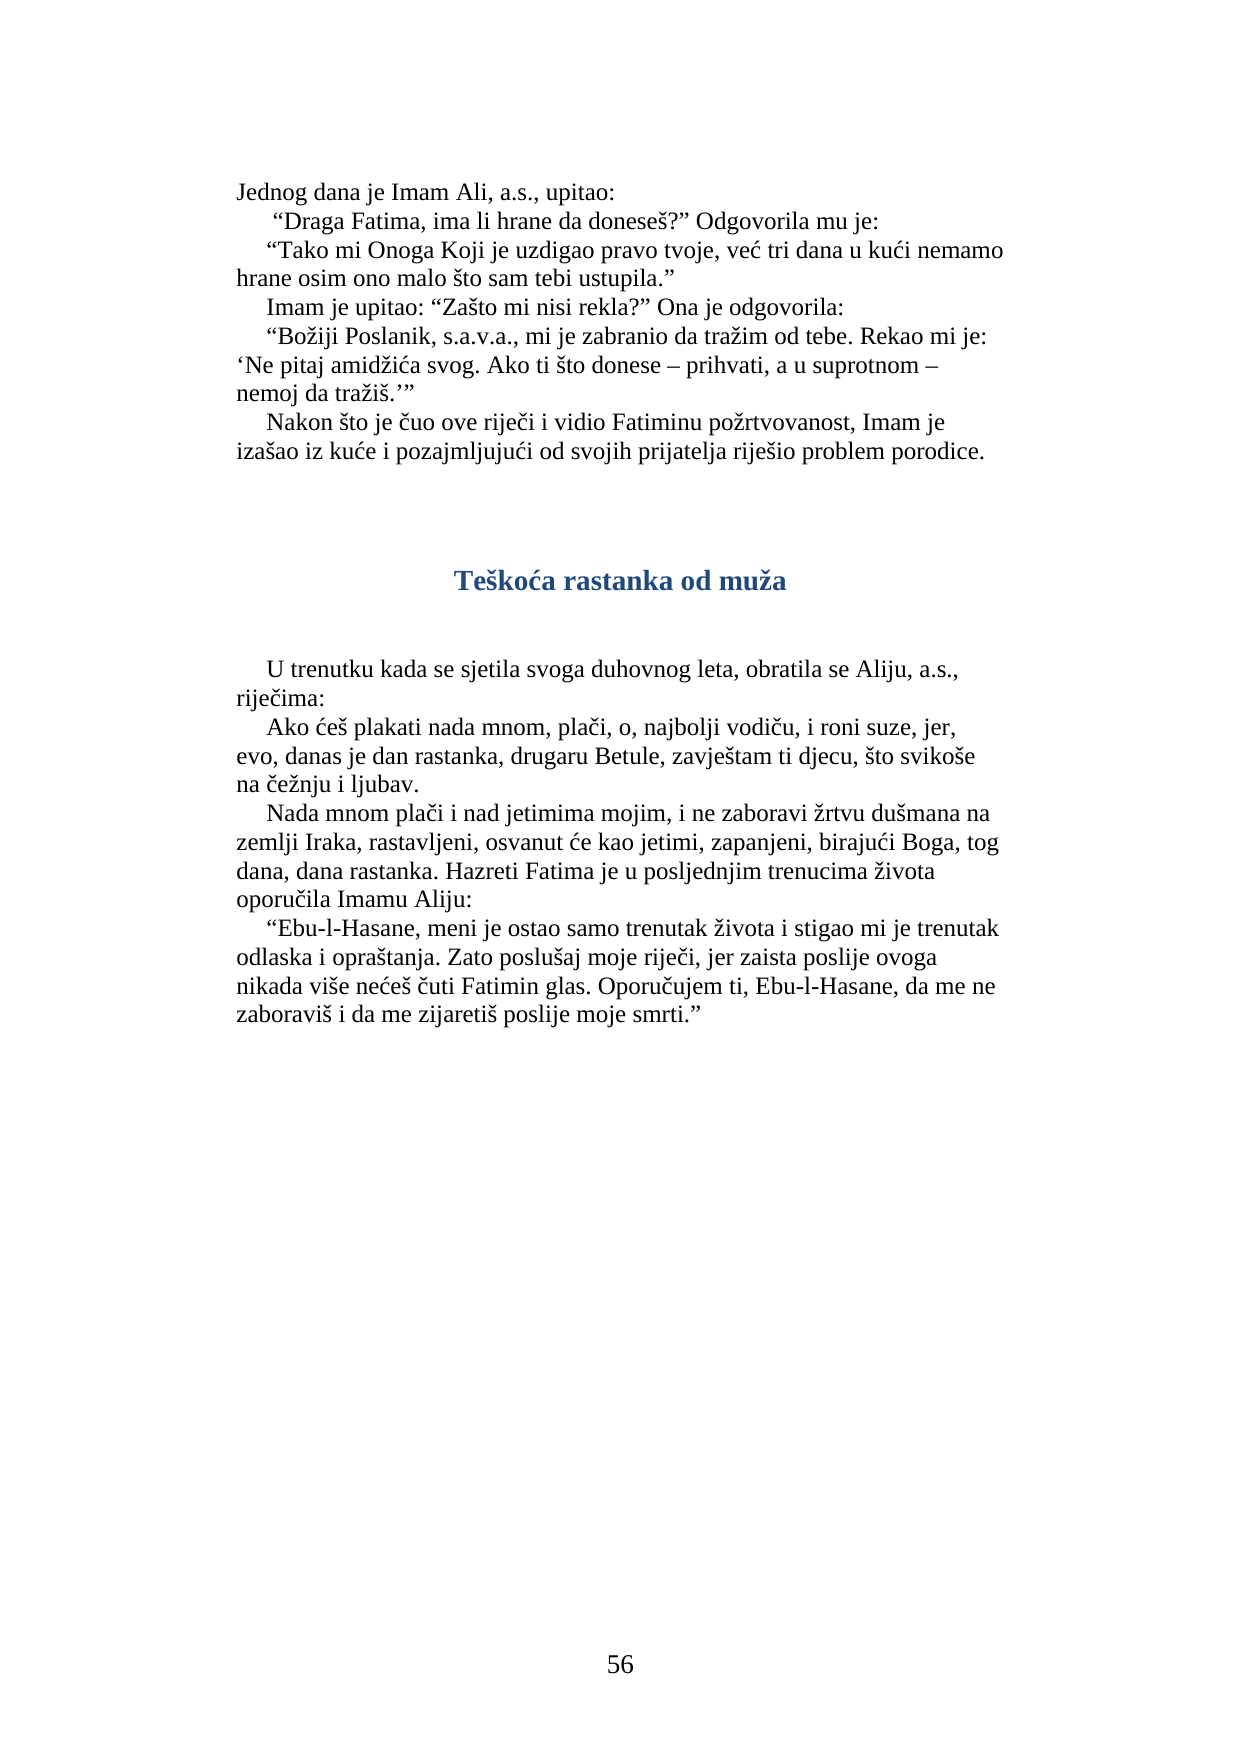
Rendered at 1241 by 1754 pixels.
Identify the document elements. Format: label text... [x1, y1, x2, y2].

text Imam je upitao: “Zašto mi nisi rekla?” Ona je odgovorila: [236, 292, 1004, 321]
text “Božiji Poslanik, s.a.v.a., mi je zabranio da tražim od tebe. Rekao mi je: ‘Ne pitaj amidžića svog. Ako ti što donese – prihvati, a u suprotnom – nemoj da tražiš.’” [236, 321, 1004, 407]
subtitle Teškoća rastanka od muža [236, 563, 1004, 597]
text Nakon što je čuo ove riječi i vidio Fatiminu požrtvovanost, Imam je izašao iz kuće i pozajmljujući od svojih prijatelja riješio problem porodice. [236, 407, 1004, 465]
text “Draga Fatima, ima li hrane da doneseš?” Odgovorila mu je: [236, 206, 1004, 235]
text Nada mnom plači i nad jetimima mojim, i ne zaboravi žrtvu dušmana na zemlji Iraka, rastavljeni, osvanut će kao jetimi, zapanjeni, birajući Boga, tog dana, dana rastanka. Hazreti Fatima je u posljednjim trenucima života oporučila Imamu Aliju: [236, 798, 1004, 913]
text “Tako mi Onoga Koji je uzdigao pravo tvoje, već tri dana u kući nemamo hrane osim ono malo što sam tebi ustupila.” [236, 235, 1004, 292]
text Jednog dana je Imam Ali, a.s., upitao: [236, 177, 1004, 206]
text U trenutku kada se sjetila svoga duhovnog leta, obratila se Aliju, a.s., riječima: [236, 654, 1004, 712]
text Ako ćeš plakati nada mnom, plači, o, najbolji vodiču, i roni suze, jer, evo, danas je dan rastanka, drugaru Betule, zavještam ti djecu, što svikoše na čežnju i ljubav. [236, 712, 1004, 798]
text “Ebu-l-Hasane, meni je ostao samo trenutak života i stigao mi je trenutak odlaska i opraštanja. Zato poslušaj moje riječi, jer zaista poslije ovoga nikada više nećeš čuti Fatimin glas. Oporučujem ti, Ebu-l-Hasane, da me ne zaboraviš i da me zijaretiš poslije moje smrti.” [236, 913, 1004, 1028]
